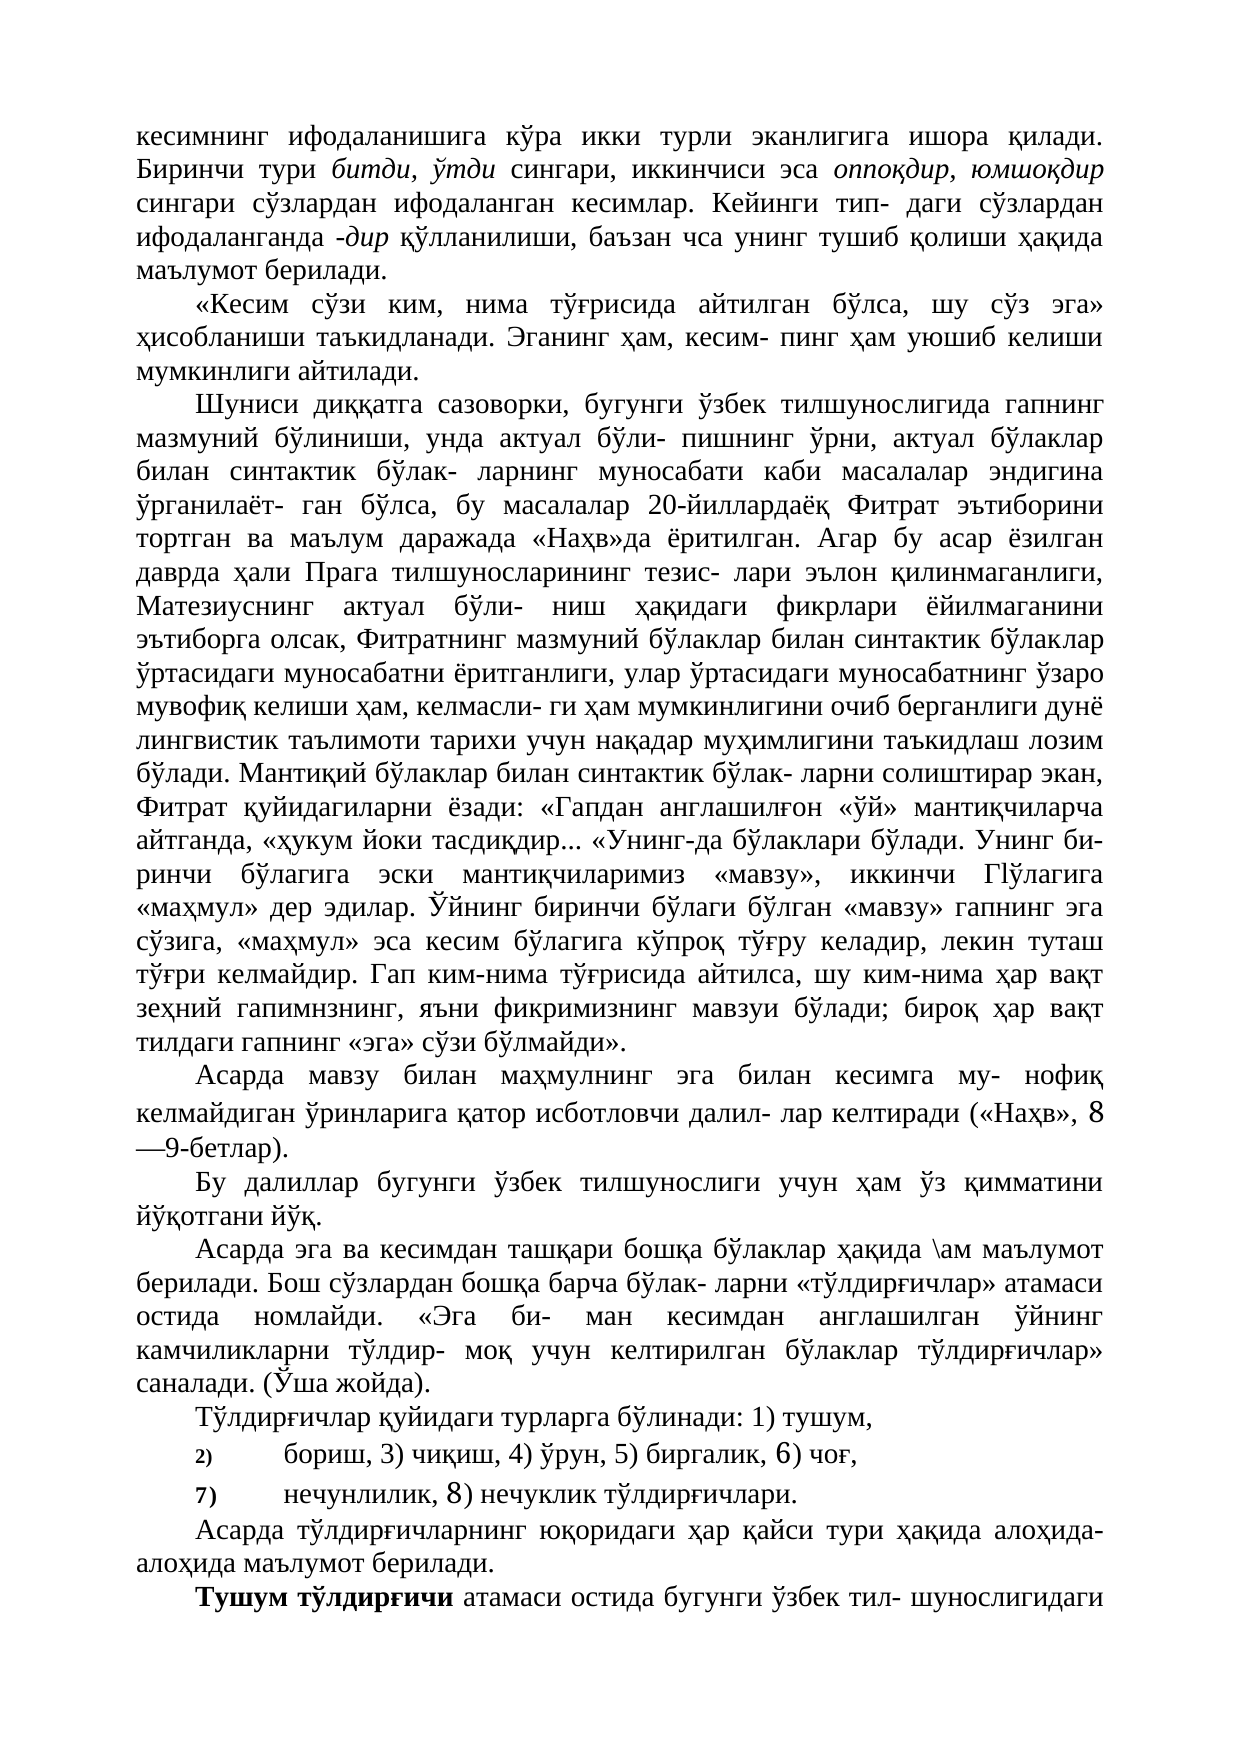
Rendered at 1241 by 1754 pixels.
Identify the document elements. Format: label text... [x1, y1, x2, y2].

text Шуниси диққатга сазоворки, бугунги ўзбек тилшунослигида гапнинг мазмуний бўлиниши, унда актуал бўли- пишнинг ўрни, актуал бўлаклар билан синтактик бўлак- ларнинг муносабати каби масалалар эндигина ўрганилаёт- ган бўлса, бу масалалар 20-йиллардаёқ Фитрат эътиборини тортган ва маълум даражада «Наҳв»да ёритилган. Агар бу асар ёзилган даврда ҳали Прага тилшуносларининг тезис- лари эълон қилинмаганлиги, Матезиуснинг актуал бўли- ниш ҳақидаги фикрлари ёйилмаганини эътиборга олсак, Фитратнинг мазмуний бўлаклар билан синтактик бўлаклар ўртасидаги муносабатни ёритганлиги, улар ўртасидаги муносабатнинг ўзаро мувофиқ келиши ҳам, келмасли- ги ҳам мумкинлигини очиб берганлиги дунё лингвистик таълимоти тарихи учун нақадар муҳимлигини таъкидлаш лозим бўлади. Мантиқий бўлаклар билан синтактик бўлак- ларни солиштирар экан, Фитрат қуйидагиларни ёзади: «Гапдан англашилғон «ўй» мантиқчиларча айтганда, «ҳукум йоки тасдиқдир... «Унинг-да бўлаклари бўлади. Унинг би- ринчи бўлагига эски мантиқчиларимиз «мавзу», иккинчи Гlўлагига «маҳмул» дер эдилар. Ўйнинг биринчи бўлаги бўлган «мавзу» гапнинг эга сўзига, «маҳмул» эса кесим бўлагига кўпроқ тўғру келадир, лекин туташ тўғри келмайдир. Гап ким-нима тўғрисида айтилса, шу ким-нима ҳар вақт зеҳний гапимнзнинг, яъни фикримизнинг мавзуи бўлади; бироқ ҳар вақт тилдаги гапнинг «эга» сўзи бўлмайди». [136, 386, 1104, 1057]
list нечунлилик, 8) нечуклик тўлдирғичлари. [136, 1472, 1104, 1512]
text Бу далиллар бугунги ўзбек тилшунослиги учун ҳам ўз қимматини йўқотгани йўқ. [136, 1164, 1104, 1231]
text «Кесим сўзи ким, нима тўғрисида айтилган бўлса, шу сўз эга» ҳисобланиши таъкидланади. Эганинг ҳам, кесим- пинг ҳам уюшиб келиши мумкинлиги айтилади. [136, 286, 1104, 386]
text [136, 118, 1104, 286]
text Асарда эга ва кесимдан ташқари бошқа бўлаклар ҳақида \ам маълумот берилади. Бош сўзлардан бошқа барча бўлак- ларни «тўлдирғичлар» атамаси остида номлайди. «Эга би- ман кесимдан англашилган ўйнинг камчиликларни тўлдир- моқ учун келтирилган бўлаклар тўлдирғичлар» саналади. (Ўша жойда). [136, 1231, 1104, 1399]
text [136, 1579, 1104, 1612]
list бориш, 3) чиқиш, 4) ўрун, 5) биргалик, 6) чоғ, [136, 1432, 1104, 1472]
text Асарда тўлдирғичларнинг юқоридаги ҳар қайси тури ҳақида алоҳида-алоҳида маълумот берилади. [136, 1512, 1104, 1579]
text Тўлдирғичлар қуйидаги турларга бўлинади: 1) тушум, [136, 1399, 1104, 1432]
text Асарда мавзу билан маҳмулнинг эга билан кесимга му- нофиқ келмайдиган ўринларига қатор исботловчи далил- лар келтиради («Наҳв», 8—9-бетлар). [136, 1057, 1104, 1164]
